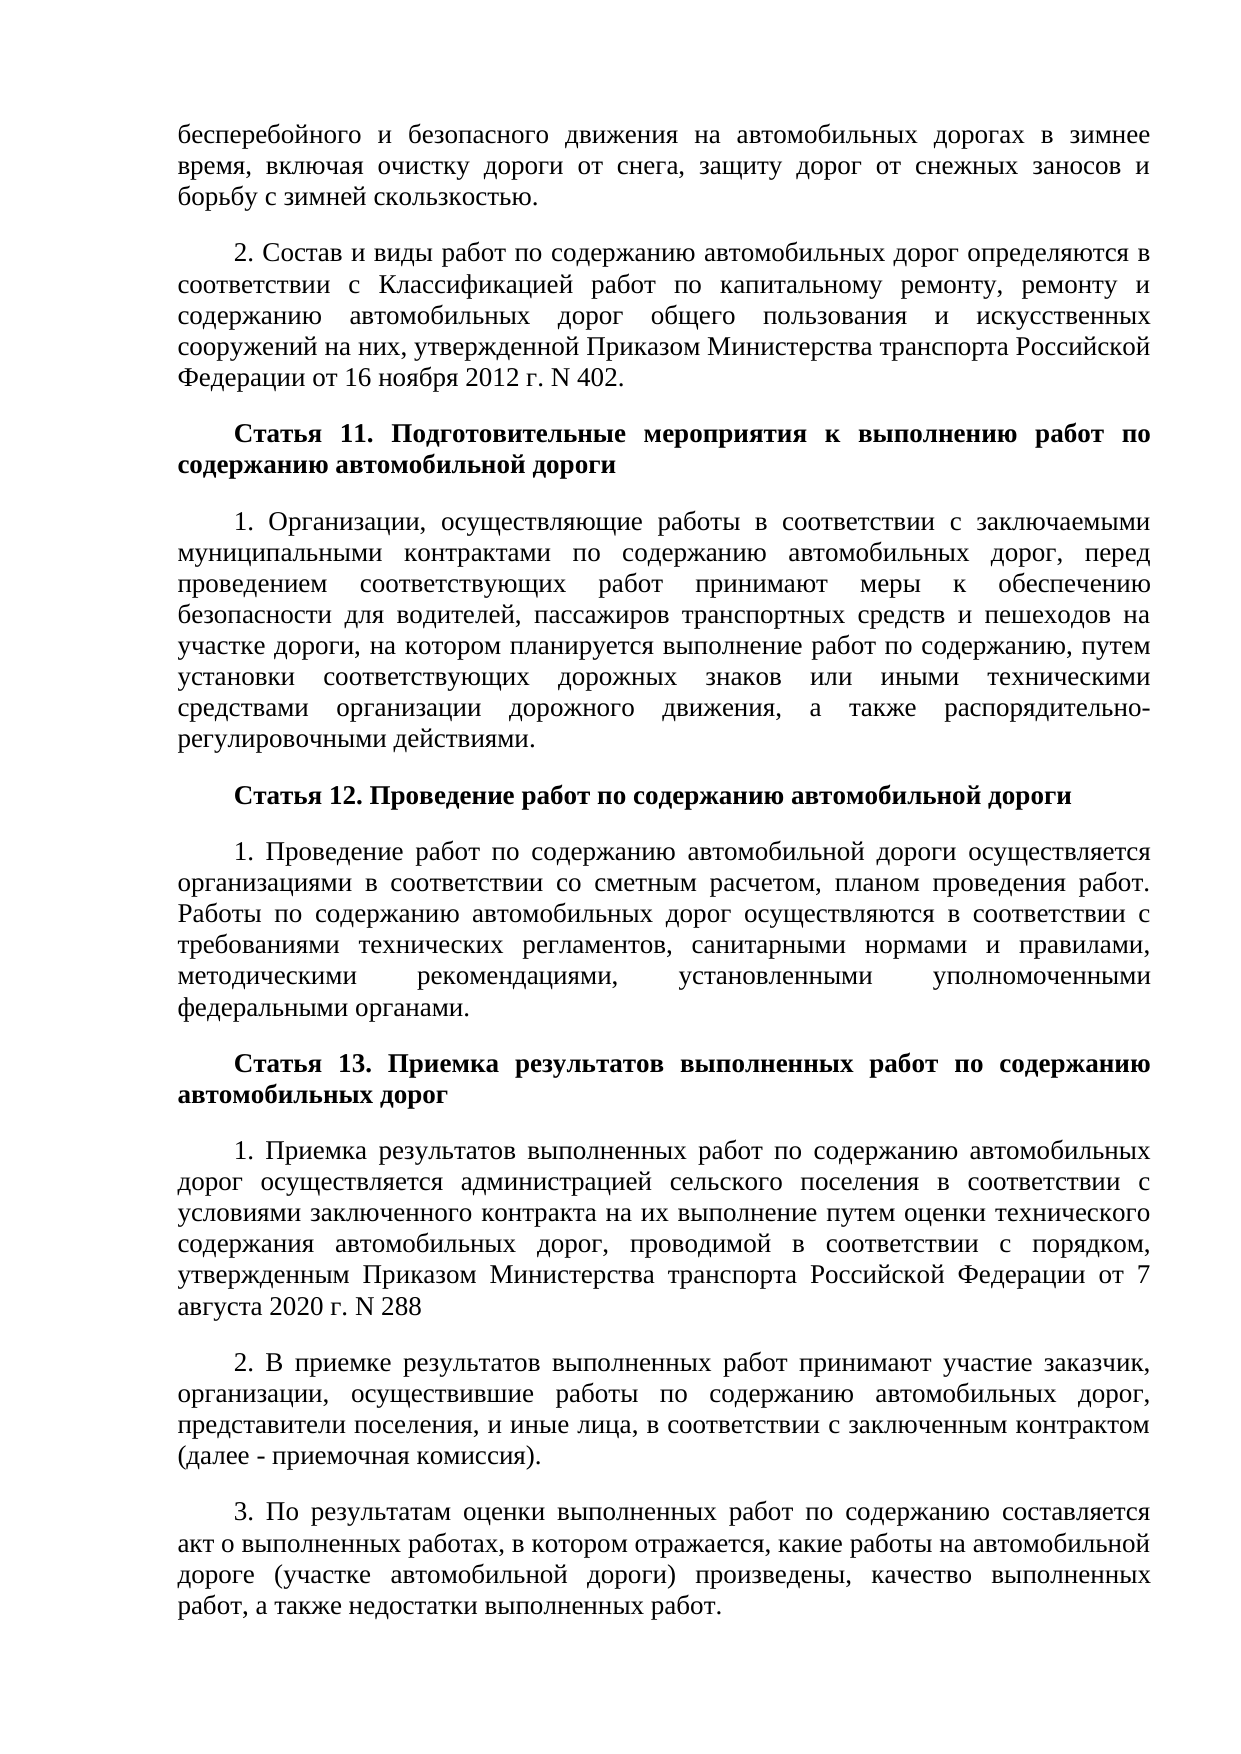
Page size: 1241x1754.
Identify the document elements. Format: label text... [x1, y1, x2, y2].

text 2. Состав и виды работ по содержанию автомобильных дорог определяются в соответствии с Классификацией работ по капитальному ремонту, ремонту и содержанию автомобильных дорог общего пользования и искусственных сооружений на них, утвержденной Приказом Министерства транспорта Российской Федерации от 16 ноября 2012 г. N 402. [177, 237, 1152, 392]
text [177, 118, 1152, 212]
text 2. В приемке результатов выполненных работ принимают участие заказчик, организации, осуществившие работы по содержанию автомобильных дорог, представители поселения, и иные лица, в соответствии с заключенным контрактом (далее - приемочная комиссия). [177, 1346, 1152, 1471]
text Статья 12. Проведение работ по содержанию автомобильной дороги [177, 779, 1152, 810]
text 1. Организации, осуществляющие работы в соответствии с заключаемыми муниципальными контрактами по содержанию автомобильных дорог, перед проведением соответствующих работ принимают меры к обеспечению безопасности для водителей, пассажиров транспортных средств и пешеходов на участке дороги, на котором планируется выполнение работ по содержанию, путем установки соответствующих дорожных знаков или иными техническими средствами организации дорожного движения, а также распорядительно-регулировочными действиями. [177, 504, 1152, 754]
text Статья 13. Приемка результатов выполненных работ по содержанию автомобильных дорог [177, 1047, 1152, 1109]
text Статья 11. Подготовительные мероприятия к выполнению работ по содержанию автомобильной дороги [177, 417, 1152, 479]
text 3. По результатам оценки выполненных работ по содержанию составляется акт о выполненных работах, в котором отражается, какие работы на автомобильной дороге (участке автомобильной дороги) произведены, качество выполненных работ, а также недостатки выполненных работ. [177, 1496, 1152, 1620]
text 1. Проведение работ по содержанию автомобильной дороги осуществляется организациями в соответствии со сметным расчетом, планом проведения работ. Работы по содержанию автомобильных дорог осуществляются в соответствии с требованиями технических регламентов, санитарными нормами и правилами, методическими рекомендациями, установленными уполномоченными федеральными органами. [177, 835, 1152, 1022]
text 1. Приемка результатов выполненных работ по содержанию автомобильных дорог осуществляется администрацией сельского поселения в соответствии с условиями заключенного контракта на их выполнение путем оценки технического содержания автомобильных дорог, проводимой в соответствии с порядком, утвержденным Приказом Министерства транспорта Российской Федерации от 7 августа 2020 г. N 288 [177, 1134, 1152, 1321]
